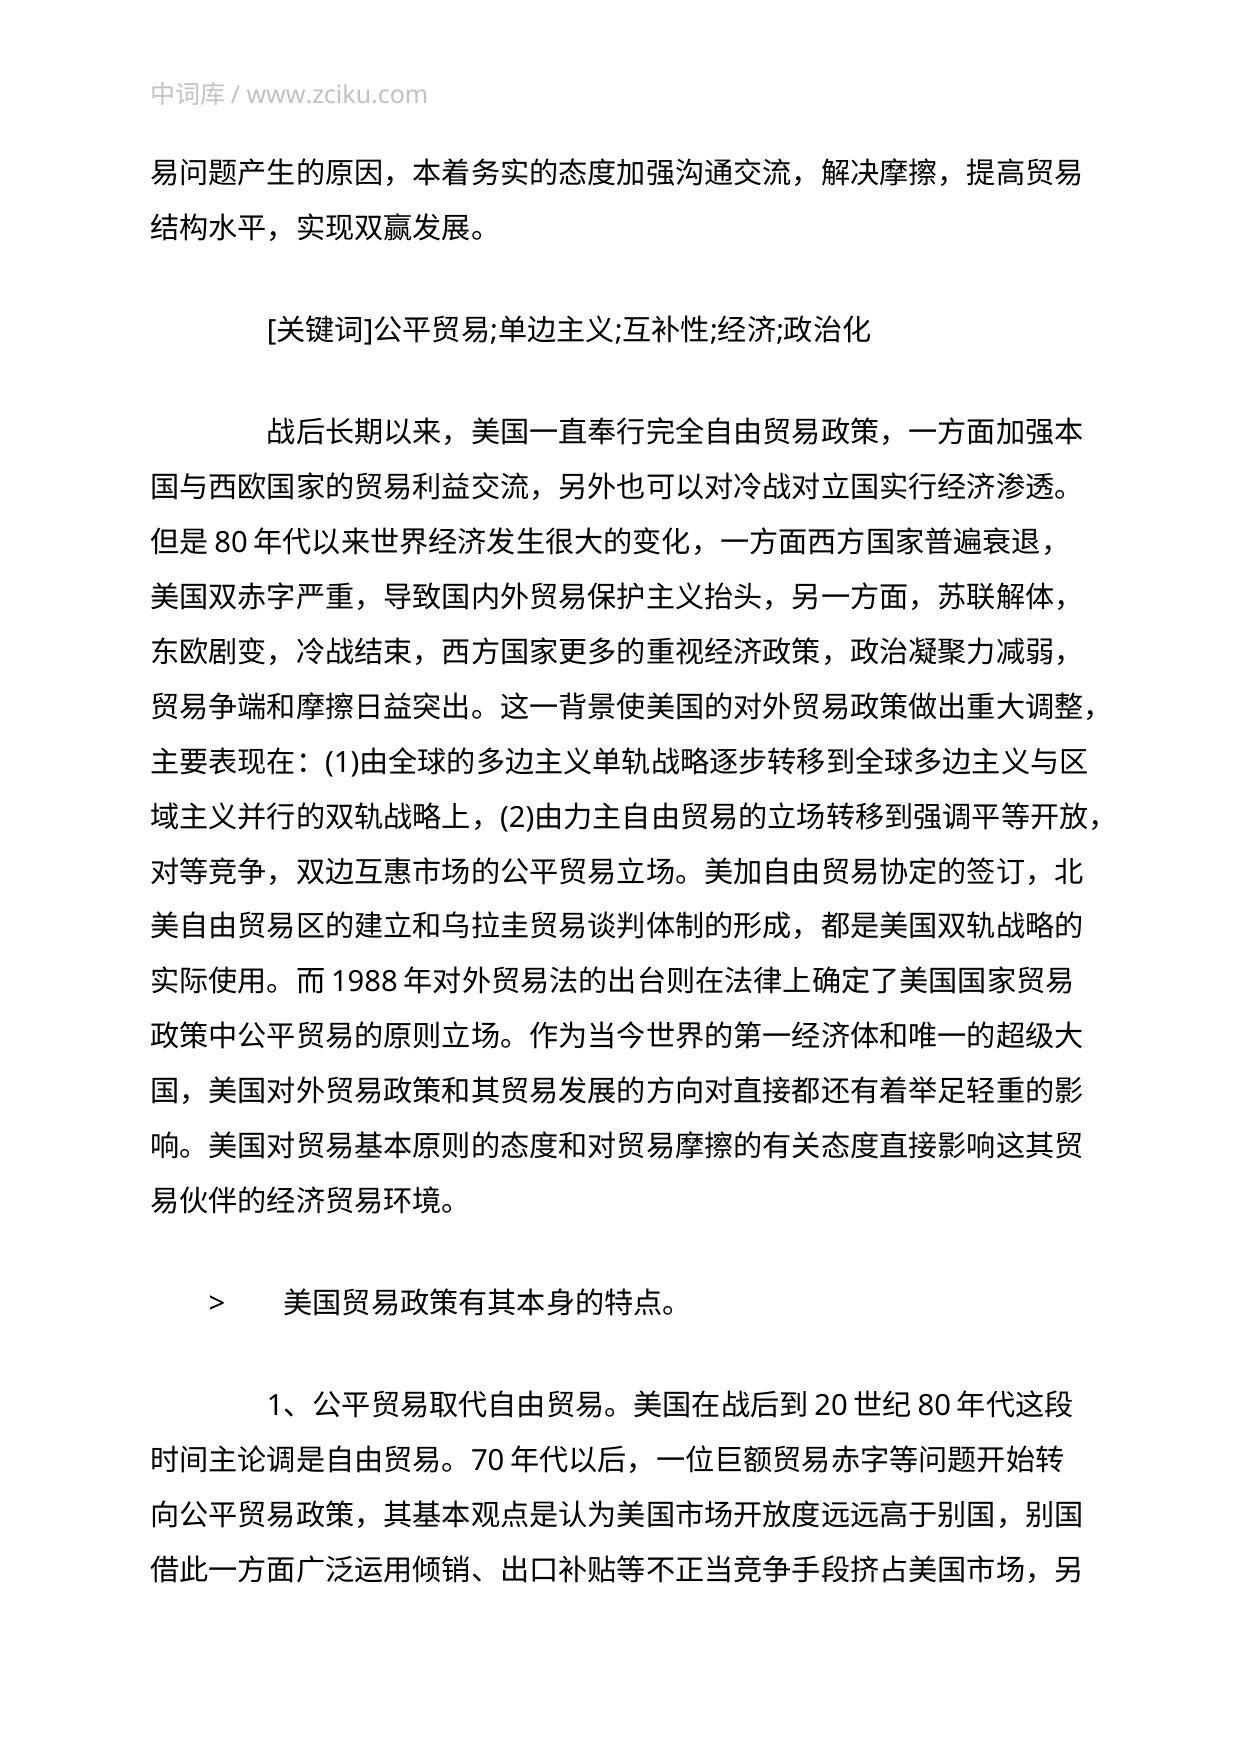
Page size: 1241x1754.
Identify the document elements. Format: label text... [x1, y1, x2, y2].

text [关键词]公平贸易;单边主义;互补性;经济;政治化 [150, 307, 1090, 349]
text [150, 1381, 1090, 1588]
text > 美国贸易政策有其本身的特点。 [150, 1279, 1090, 1322]
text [150, 150, 1090, 247]
text 战后长期以来，美国一直奉行完全自由贸易政策，一方面加强本国与西欧国家的贸易利益交流，另外也可以对冷战对立国实行经济渗透。但是80年代以来世界经济发生很大的变化，一方面西方国家普遍衰退，美国双赤字严重，导致国内外贸易保护主义抬头，另一方面，苏联解体，东欧剧变，冷战结束，西方国家更多的重视经济政策，政治凝聚力减弱，贸易争端和摩擦日益突出。这一背景使美国的对外贸易政策做出重大调整，主要表现在：(1)由全球的多边主义单轨战略逐步转移到全球多边主义与区域主义并行的双轨战略上，(2)由力主自由贸易的立场转移到强调平等开放，对等竞争，双边互惠市场的公平贸易立场。美加自由贸易协定的签订，北美自由贸易区的建立和乌拉圭贸易谈判体制的形成，都是美国双轨战略的实际使用。而1988年对外贸易法的出台则在法律上确定了美国国家贸易政策中公平贸易的原则立场。作为当今世界的第一经济体和唯一的超级大国，美国对外贸易政策和其贸易发展的方向对直接都还有着举足轻重的影响。美国对贸易基本原则的态度和对贸易摩擦的有关态度直接影响这其贸易伙伴的经济贸易环境。 [150, 409, 1090, 1220]
